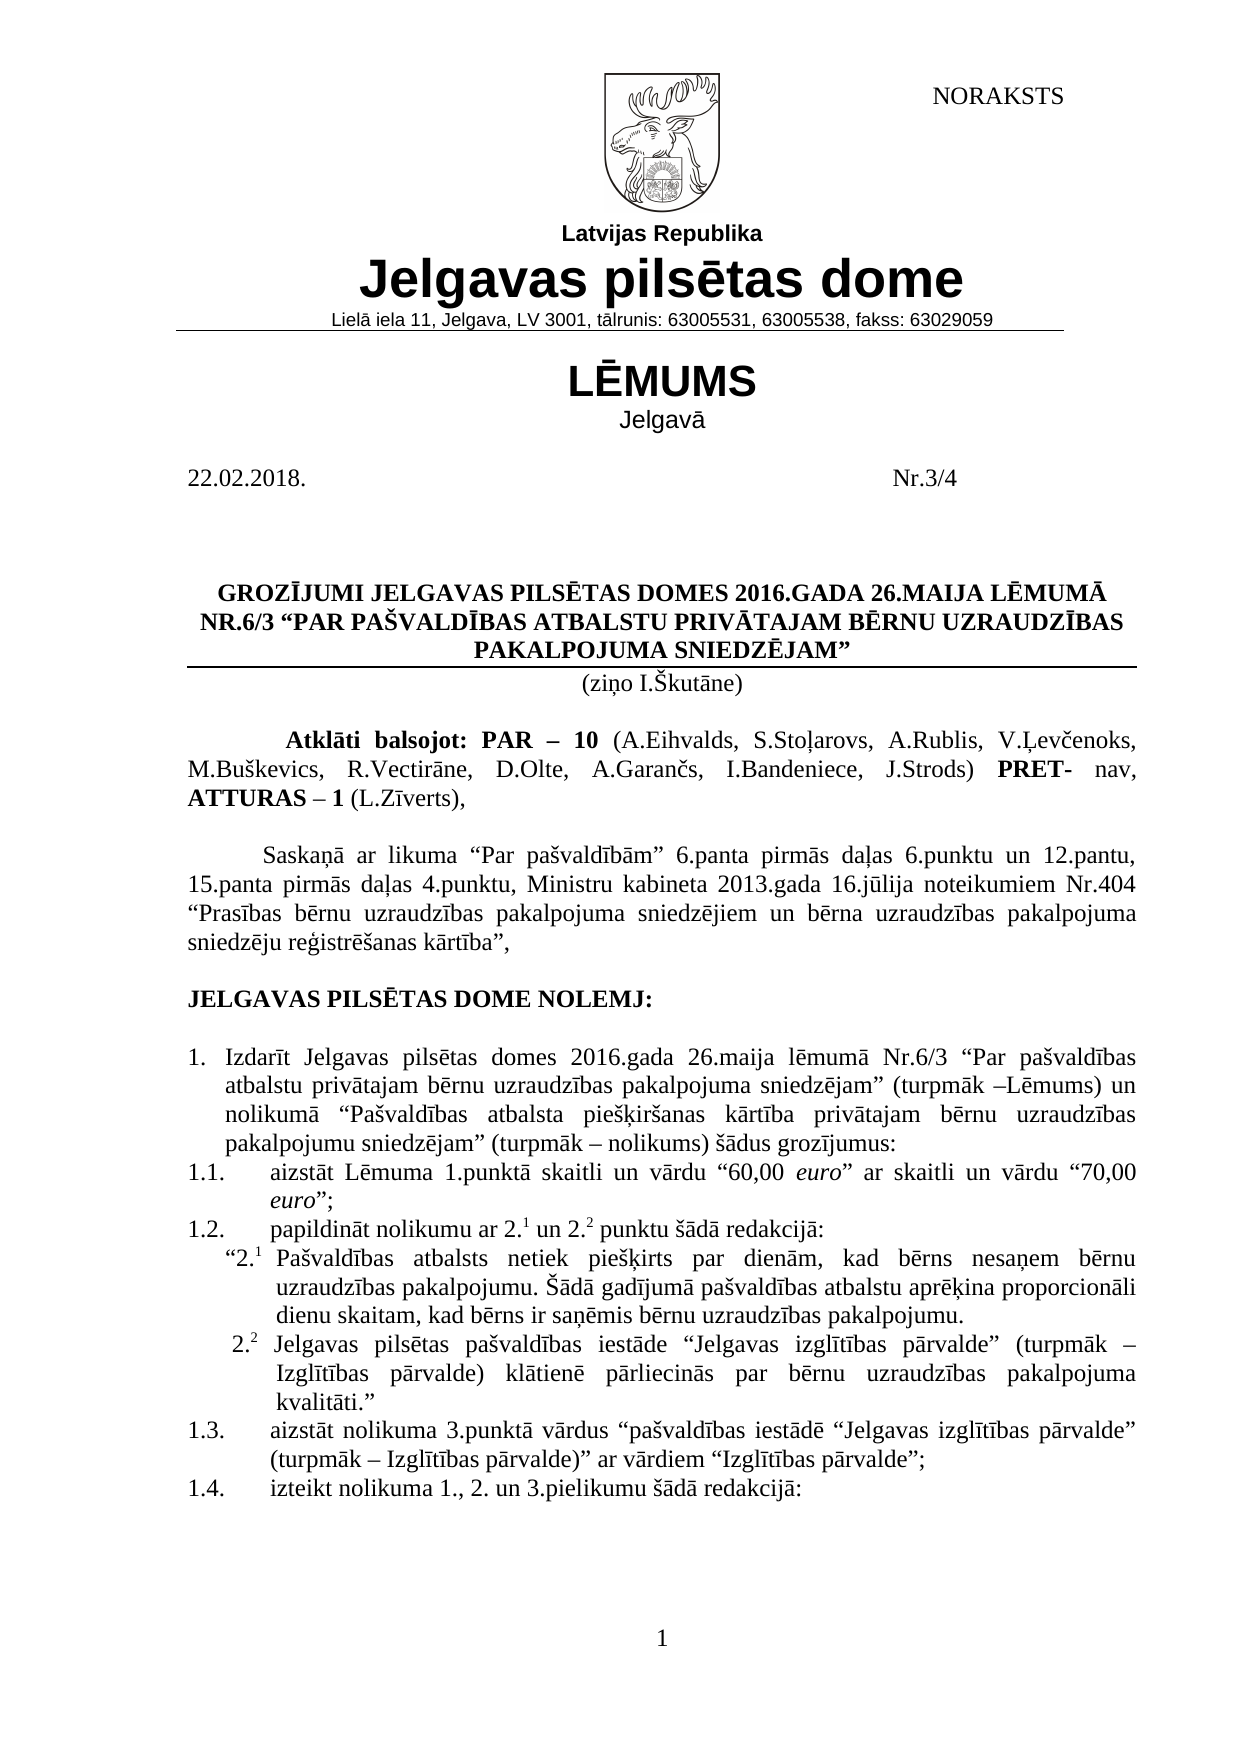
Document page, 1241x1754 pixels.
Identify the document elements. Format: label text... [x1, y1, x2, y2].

text Atklāti balsojot: PAR – 10 (A.Eihvalds, S.Stoļarovs, A.Rublis, V.Ļevčenoks, M.Buškevics, R.Vectirāne, D.Olte, A.Garančs, I.Bandeniece, J.Strods) PRET- nav, ATTURAS – 1 (L.Zīverts), [187, 725, 1137, 812]
text Saskaņā ar likuma “Par pašvaldībām” 6.panta pirmās daļas 6.punktu un 12.pantu, 15.panta pirmās daļas 4.punktu, Ministru kabineta 2013.gada 16.jūlija noteikumiem Nr.404 “Prasības bērnu uzraudzības pakalpojuma sniedzējiem un bērna uzraudzības pakalpojuma sniedzēju reģistrēšanas kārtība”, [187, 840, 1137, 955]
text (ziņo I.Škutāne) [187, 668, 1137, 697]
list 2.2 Jelgavas pilsētas pašvaldības iestāde “Jelgavas izglītības pārvalde” (turpmāk – Izglītības pārvalde) klātienē pārliecinās par bērnu uzraudzības pakalpojuma kvalitāti.” [232, 1329, 1137, 1415]
list aizstāt nolikuma 3.punktā vārdus “pašvaldības iestādē “Jelgavas izglītības pārvalde” (turpmāk – Izglītības pārvalde)” ar vārdiem “Izglītības pārvalde”; [187, 1415, 1137, 1473]
table_header Nr.3/4 [881, 463, 1087, 578]
text JELGAVAS PILSĒTAS DOME NOLEMJ: [187, 984, 1137, 1013]
text GROZĪJUMI JELGAVAS PILSĒTAS DOMES 2016.GADA 26.MAIJA LĒMUMĀ NR.6/3 “PAR PAŠVALDĪBAS ATBALSTU PRIVĀTAJAM BĒRNU UZRAUDZĪBAS PAKALPOJUMA SNIEDZĒJAM” [187, 578, 1137, 666]
list Izdarīt Jelgavas pilsētas domes 2016.gada 26.maija lēmumā Nr.6/3 “Par pašvaldības atbalstu privātajam bērnu uzraudzības pakalpojuma sniedzējam” (turpmāk –Lēmums) un nolikumā “Pašvaldības atbalsta piešķiršanas kārtība privātajam bērnu uzraudzības pakalpojumu sniedzējam” (turpmāk – nolikums) šādus grozījumus: [187, 1042, 1137, 1157]
picture [604, 73, 720, 213]
list “2.1 Pašvaldības atbalsts netiek piešķirts par dienām, kad bērns nesaņem bērnu uzraudzības pakalpojumu. Šādā gadījumā pašvaldības atbalstu aprēķina proporcionāli dienu skaitam, kad bērns ir saņēmis bērnu uzraudzības pakalpojumu. [225, 1243, 1137, 1329]
table_header 22.02.2018. [176, 463, 881, 578]
list aizstāt Lēmuma 1.punktā skaitli un vārdu “60,00 euro” ar skaitli un vārdu “70,00 euro”; [187, 1157, 1137, 1214]
list papildināt nolikumu ar 2.1 un 2.2 punktu šādā redakcijā: [187, 1214, 1137, 1243]
list izteikt nolikuma 1., 2. un 3.pielikumu šādā redakcijā: [187, 1473, 1137, 1502]
